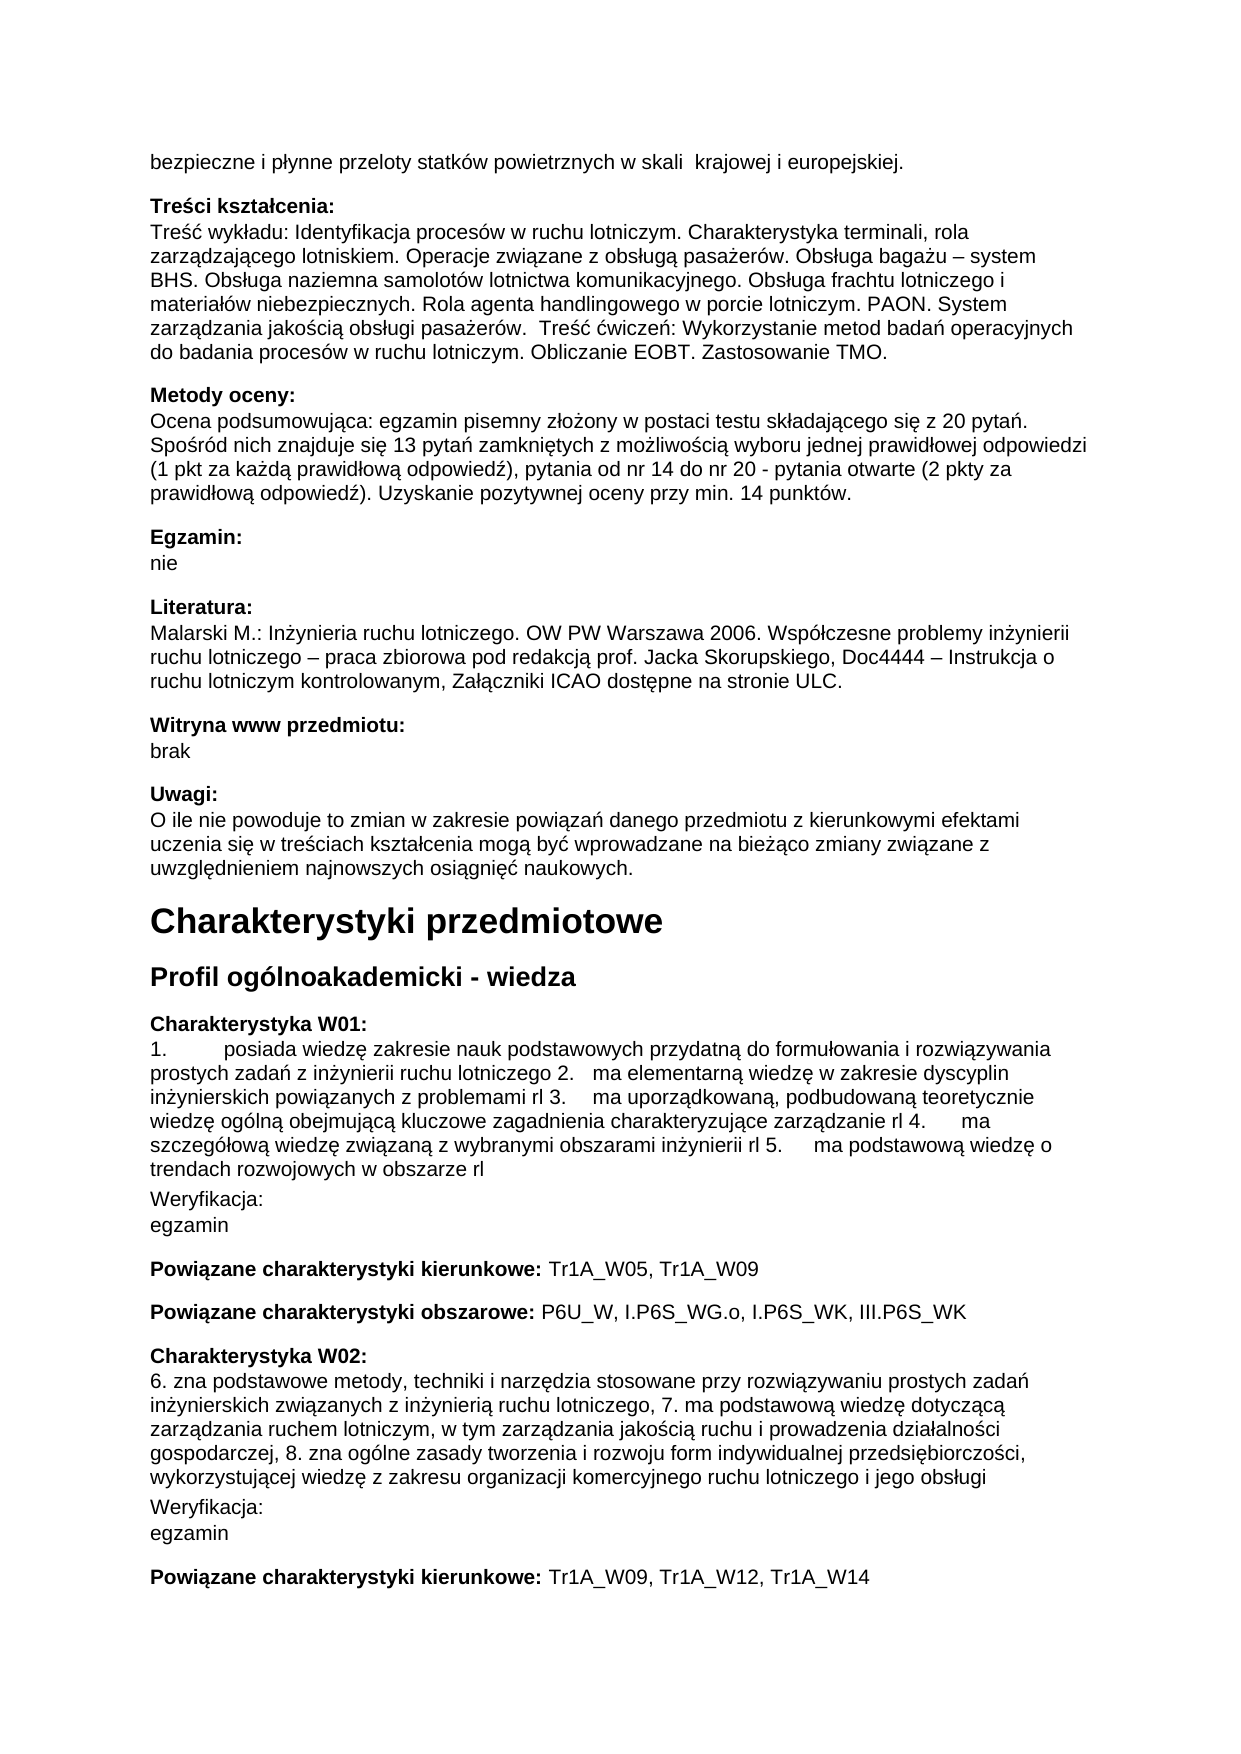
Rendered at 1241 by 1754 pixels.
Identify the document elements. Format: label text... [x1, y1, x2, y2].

subtitle Profil ogólnoakademicki - wiedza [150, 961, 1090, 992]
text Charakterystyka W02: [150, 1344, 1090, 1368]
text Powiązane charakterystyki kierunkowe: Tr1A_W09, Tr1A_W12, Tr1A_W14 [150, 1565, 1090, 1589]
text brak [150, 738, 1090, 762]
text O ile nie powoduje to zmian w zakresie powiązań danego przedmiotu z kierunkowymi efektami uczenia się w treściach kształcenia mogą być wprowadzane na bieżąco zmiany związane z uwzględnieniem najnowszych osiągnięć naukowych. [150, 808, 1090, 880]
text Uwagi: [150, 782, 1090, 806]
text Weryfikacja: [150, 1187, 1090, 1211]
text egzamin [150, 1213, 1090, 1237]
text Malarski M.: Inżynieria ruchu lotniczego. OW PW Warszawa 2006. Współczesne problemy inżynierii ruchu lotniczego – praca zbiorowa pod redakcją prof. Jacka Skorupskiego, Doc4444 – Instrukcja o ruchu lotniczym kontrolowanym, Załączniki ICAO dostępne na stronie ULC. [150, 621, 1090, 693]
text Metody oceny: [150, 383, 1090, 407]
text Treści kształcenia: [150, 194, 1090, 218]
text Charakterystyka W01: [150, 1012, 1090, 1036]
text Powiązane charakterystyki kierunkowe: Tr1A_W05, Tr1A_W09 [150, 1256, 1090, 1280]
text Literatura: [150, 595, 1090, 619]
text 6. zna podstawowe metody, techniki i narzędzia stosowane przy rozwiązywaniu prostych zadań inżynierskich związanych z inżynierią ruchu lotniczego, 7. ma podstawową wiedzę dotyczącą zarządzania ruchem lotniczym, w tym zarządzania jakością ruchu i prowadzenia działalności gospodarczej, 8. zna ogólne zasady tworzenia i rozwoju form indywidualnej przedsiębiorczości, wykorzystującej wiedzę z zakresu organizacji komercyjnego ruchu lotniczego i jego obsługi [150, 1369, 1090, 1489]
text Treść wykładu: Identyfikacja procesów w ruchu lotniczym. Charakterystyka terminali, rola zarządzającego lotniskiem. Operacje związane z obsługą pasażerów. Obsługa bagażu – system BHS. Obsługa naziemna samolotów lotnictwa komunikacyjnego. Obsługa frachtu lotniczego i materiałów niebezpiecznych. Rola agenta handlingowego w porcie lotniczym. PAON. System zarządzania jakością obsługi pasażerów. Treść ćwiczeń: Wykorzystanie metod badań operacyjnych do badania procesów w ruchu lotniczym. Obliczanie EOBT. Zastosowanie TMO. [150, 220, 1090, 363]
text egzamin [150, 1521, 1090, 1545]
text Egzamin: [150, 525, 1090, 549]
text nie [150, 551, 1090, 575]
text Weryfikacja: [150, 1495, 1090, 1519]
text Witryna www przedmiotu: [150, 712, 1090, 736]
subtitle Charakterystyki przedmiotowe [150, 900, 1090, 941]
text 1. posiada wiedzę zakresie nauk podstawowych przydatną do formułowania i rozwiązywania prostych zadań z inżynierii ruchu lotniczego 2. ma elementarną wiedzę w zakresie dyscyplin inżynierskich powiązanych z problemami rl 3. ma uporządkowaną, podbudowaną teoretycznie wiedzę ogólną obejmującą kluczowe zagadnienia charakteryzujące zarządzanie rl 4. ma szczegółową wiedzę związaną z wybranymi obszarami inżynierii rl 5. ma podstawową wiedzę o trendach rozwojowych w obszarze rl [150, 1037, 1090, 1180]
text Ocena podsumowująca: egzamin pisemny złożony w postaci testu składającego się z 20 pytań. Spośród nich znajduje się 13 pytań zamkniętych z możliwością wyboru jednej prawidłowej odpowiedzi (1 pkt za każdą prawidłową odpowiedź), pytania od nr 14 do nr 20 - pytania otwarte (2 pkty za prawidłową odpowiedź). Uzyskanie pozytywnej oceny przy min. 14 punktów. [150, 409, 1090, 505]
text Powiązane charakterystyki obszarowe: P6U_W, I.P6S_WG.o, I.P6S_WK, III.P6S_WK [150, 1300, 1090, 1324]
